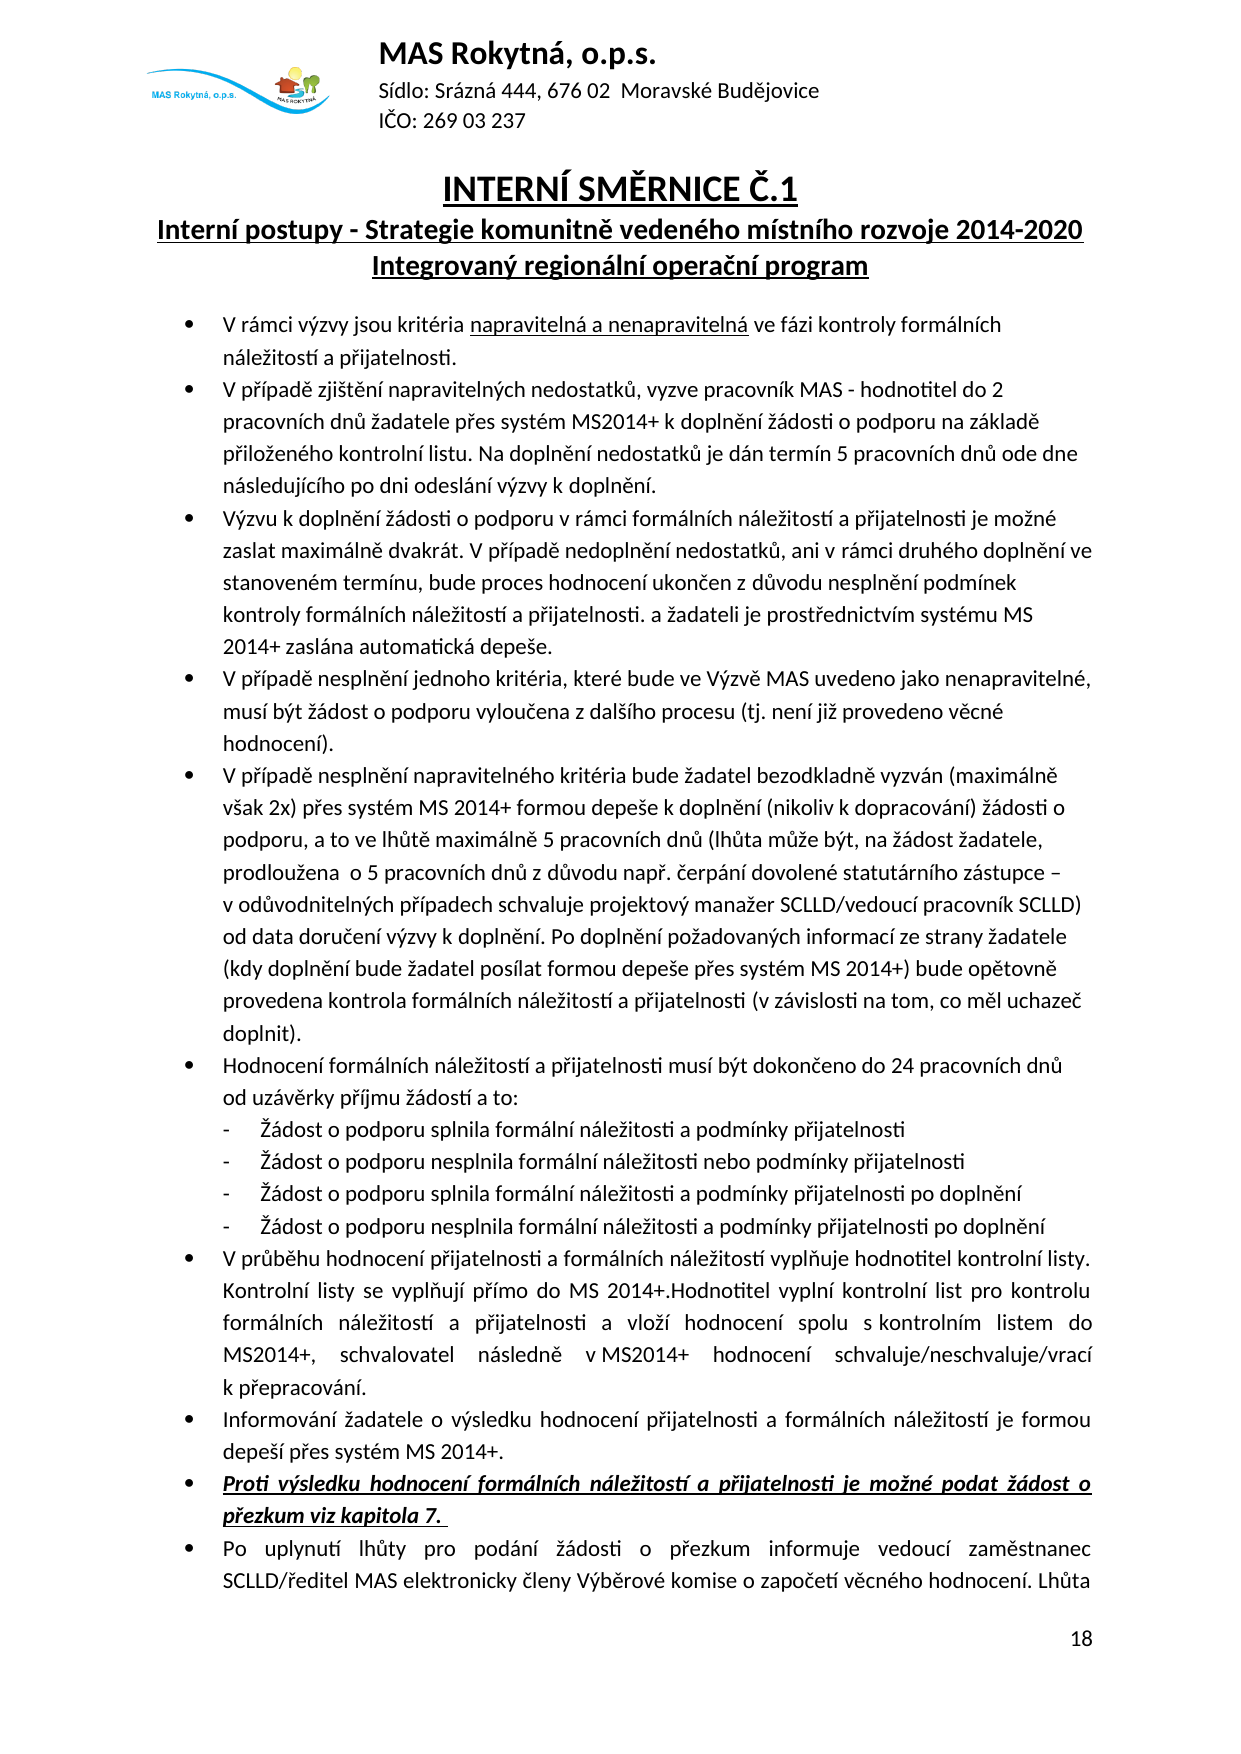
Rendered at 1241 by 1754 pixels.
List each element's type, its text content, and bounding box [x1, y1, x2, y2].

list Žádost o podporu nesplnila formální náležitosti nebo podmínky přijatelnosti [223, 1147, 1093, 1175]
list Žádost o podporu nesplnila formální náležitosti a podmínky přijatelnosti po doplnění [223, 1212, 1093, 1240]
list Informování žadatele o výsledku hodnocení přijatelnosti a formálních náležitostí je formou depeší přes systém MS 2014+. [185, 1405, 1093, 1465]
list V případě zjištění napravitelných nedostatků, vyzve pracovník MAS - hodnotitel do 2 pracovních dnů žadatele přes systém MS2014+ k doplnění žádosti o podporu na základě přiloženého kontrolní listu. Na doplnění nedostatků je dán termín 5 pracovních dnů ode dne následujícího po dni odeslání výzvy k doplnění. [185, 375, 1093, 499]
list V případě nesplnění jednoho kritéria, které bude ve Výzvě MAS uvedeno jako nenapravitelné, musí být žádost o podporu vyloučena z dalšího procesu (tj. není již provedeno věcné hodnocení). [185, 664, 1093, 757]
list Hodnocení formálních náležitostí a přijatelnosti musí být dokončeno do 24 pracovních dnů od uzávěrky příjmu žádostí a to: [185, 1051, 1093, 1111]
list V rámci výzvy jsou kritéria napravitelná a nenapravitelná ve fázi kontroly formálních náležitostí a přijatelnosti. [185, 311, 1093, 371]
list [185, 1534, 1093, 1594]
list Výzvu k doplnění žádosti o podporu v rámci formálních náležitostí a přijatelnosti je možné zaslat maximálně dvakrát. V případě nedoplnění nedostatků, ani v rámci druhého doplnění ve stanoveném termínu, bude proces hodnocení ukončen z důvodu nesplnění podmínek kontroly formálních náležitostí a přijatelnosti. a žadateli je prostřednictvím systému MS 2014+ zaslána automatická depeše. [185, 504, 1093, 660]
list V průběhu hodnocení přijatelnosti a formálních náležitostí vyplňuje hodnotitel kontrolní listy. Kontrolní listy se vyplňují přímo do MS 2014+.Hodnotitel vyplní kontrolní list pro kontrolu formálních náležitostí a přijatelnosti a vloží hodnocení spolu s kontrolním listem do MS2014+, schvalovatel následně v MS2014+ hodnocení schvaluje/neschvaluje/vrací k přepracování. [185, 1244, 1093, 1401]
list Žádost o podporu splnila formální náležitosti a podmínky přijatelnosti [223, 1115, 1093, 1143]
list Proti výsledku hodnocení formálních náležitostí a přijatelnosti je možné podat žádost o přezkum viz kapitola 7. [185, 1469, 1093, 1529]
picture [146, 67, 330, 114]
list V případě nesplnění napravitelného kritéria bude žadatel bezodkladně vyzván (maximálně však 2x) přes systém MS 2014+ formou depeše k doplnění (nikoliv k dopracování) žádosti o podporu, a to ve lhůtě maximálně 5 pracovních dnů (lhůta může být, na žádost žadatele, prodloužena o 5 pracovních dnů z důvodu např. čerpání dovolené statutárního zástupce – v odůvodnitelných případech schvaluje projektový manažer SCLLD/vedoucí pracovník SCLLD) od data doručení výzvy k doplnění. Po doplnění požadovaných informací ze strany žadatele (kdy doplnění bude žadatel posílat formou depeše přes systém MS 2014+) bude opětovně provedena kontrola formálních náležitostí a přijatelnosti (v závislosti na tom, co měl uchazeč doplnit). [185, 761, 1093, 1047]
list Žádost o podporu splnila formální náležitosti a podmínky přijatelnosti po doplnění [223, 1179, 1093, 1208]
